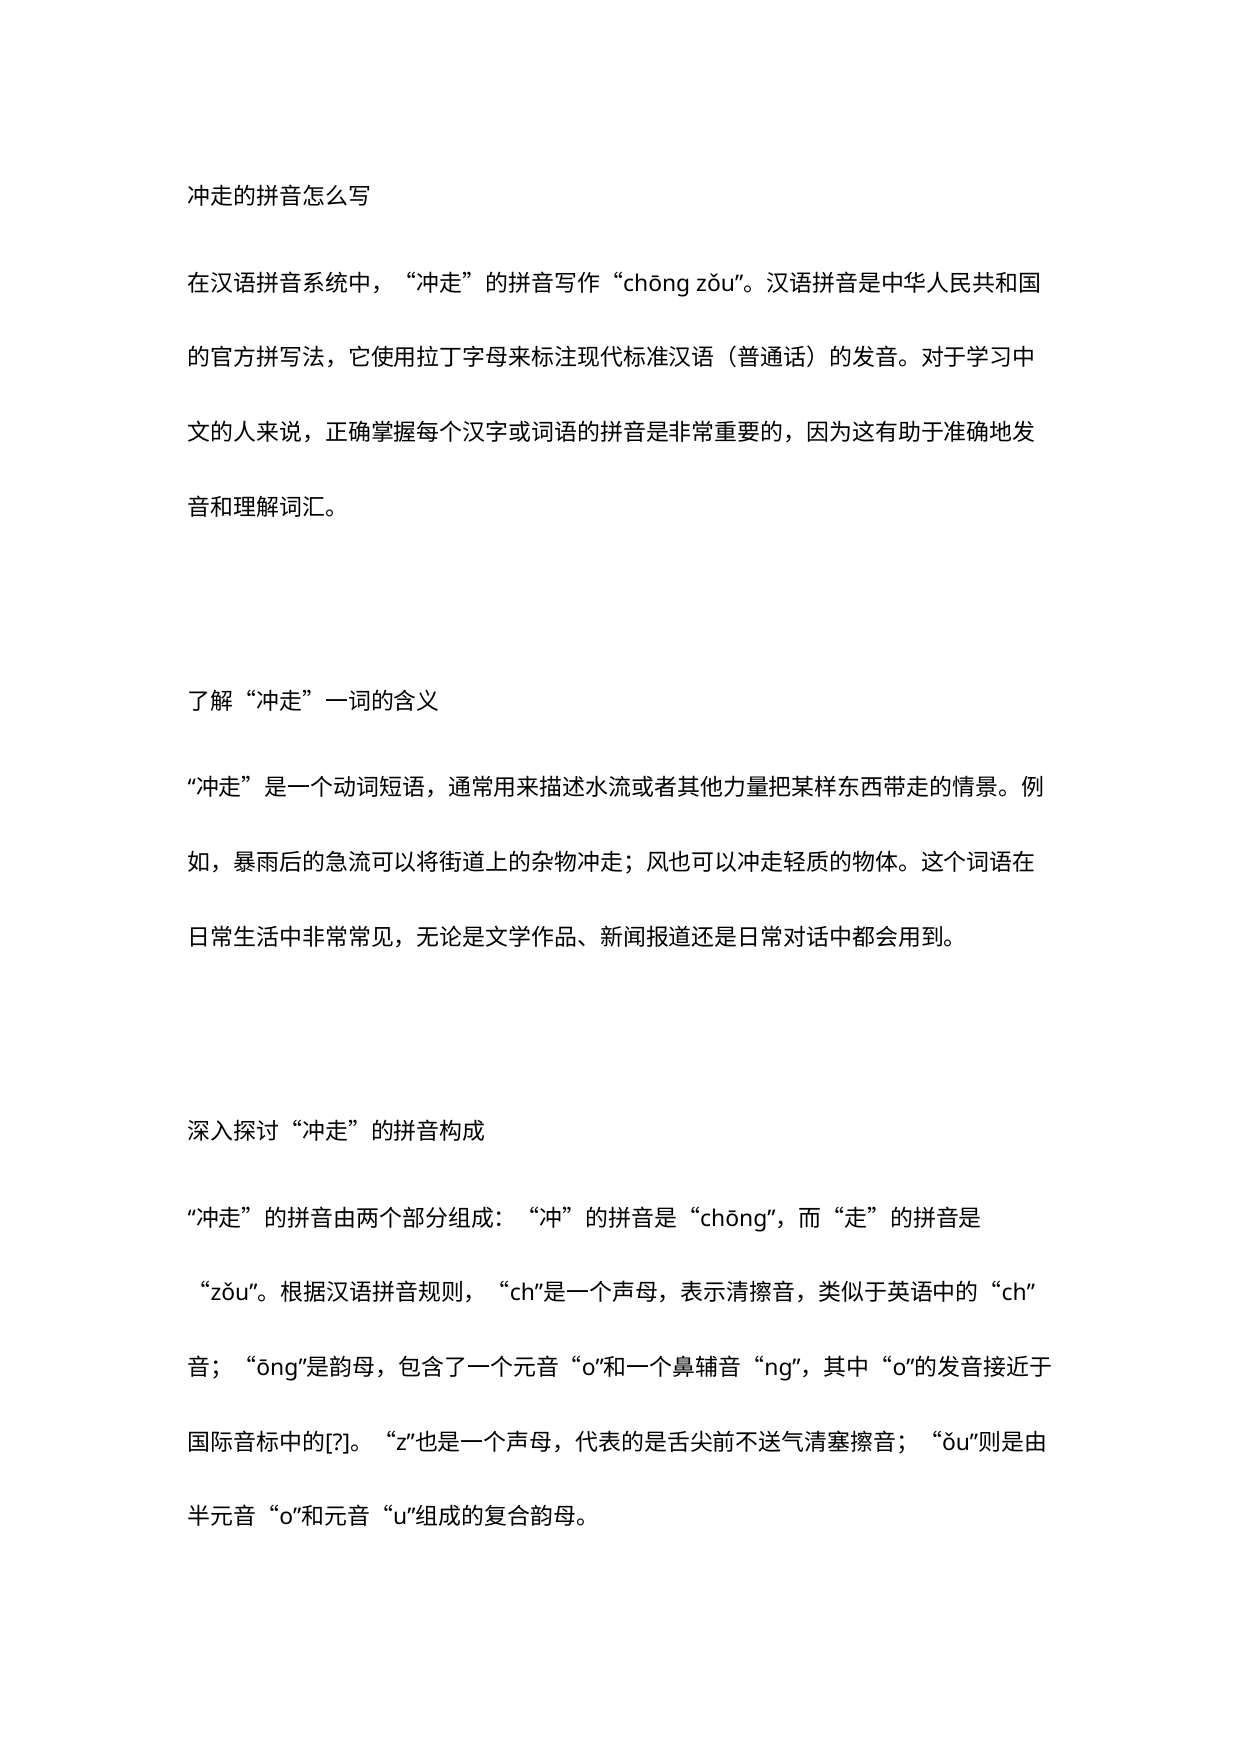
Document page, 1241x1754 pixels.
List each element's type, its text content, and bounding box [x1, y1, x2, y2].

text 了解“冲走”一词的含义 [187, 667, 1053, 732]
text 深入探讨“冲走”的拼音构成 [187, 1097, 1053, 1162]
text 在汉语拼音系统中，“冲走”的拼音写作“chōng zǒu”。汉语拼音是中华人民共和国的官方拼写法，它使用拉丁字母来标注现代标准汉语（普通话）的发音。对于学习中文的人来说，正确掌握每个汉字或词语的拼音是非常重要的，因为这有助于准确地发音和理解词汇。 [187, 248, 1053, 538]
text “冲走”的拼音由两个部分组成：“冲”的拼音是“chōng”，而“走”的拼音是“zǒu”。根据汉语拼音规则，“ch”是一个声母，表示清擦音，类似于英语中的“ch”音；“ōng”是韵母，包含了一个元音“o”和一个鼻辅音“ng”，其中“o”的发音接近于国际音标中的[?]。“z”也是一个声母，代表的是舌尖前不送气清塞擦音；“ǒu”则是由半元音“o”和元音“u”组成的复合韵母。 [187, 1184, 1053, 1547]
text “冲走”是一个动词短语，通常用来描述水流或者其他力量把某样东西带走的情景。例如，暴雨后的急流可以将街道上的杂物冲走；风也可以冲走轻质的物体。这个词语在日常生活中非常常见，无论是文学作品、新闻报道还是日常对话中都会用到。 [187, 753, 1053, 968]
text 冲走的拼音怎么写 [187, 162, 1053, 227]
